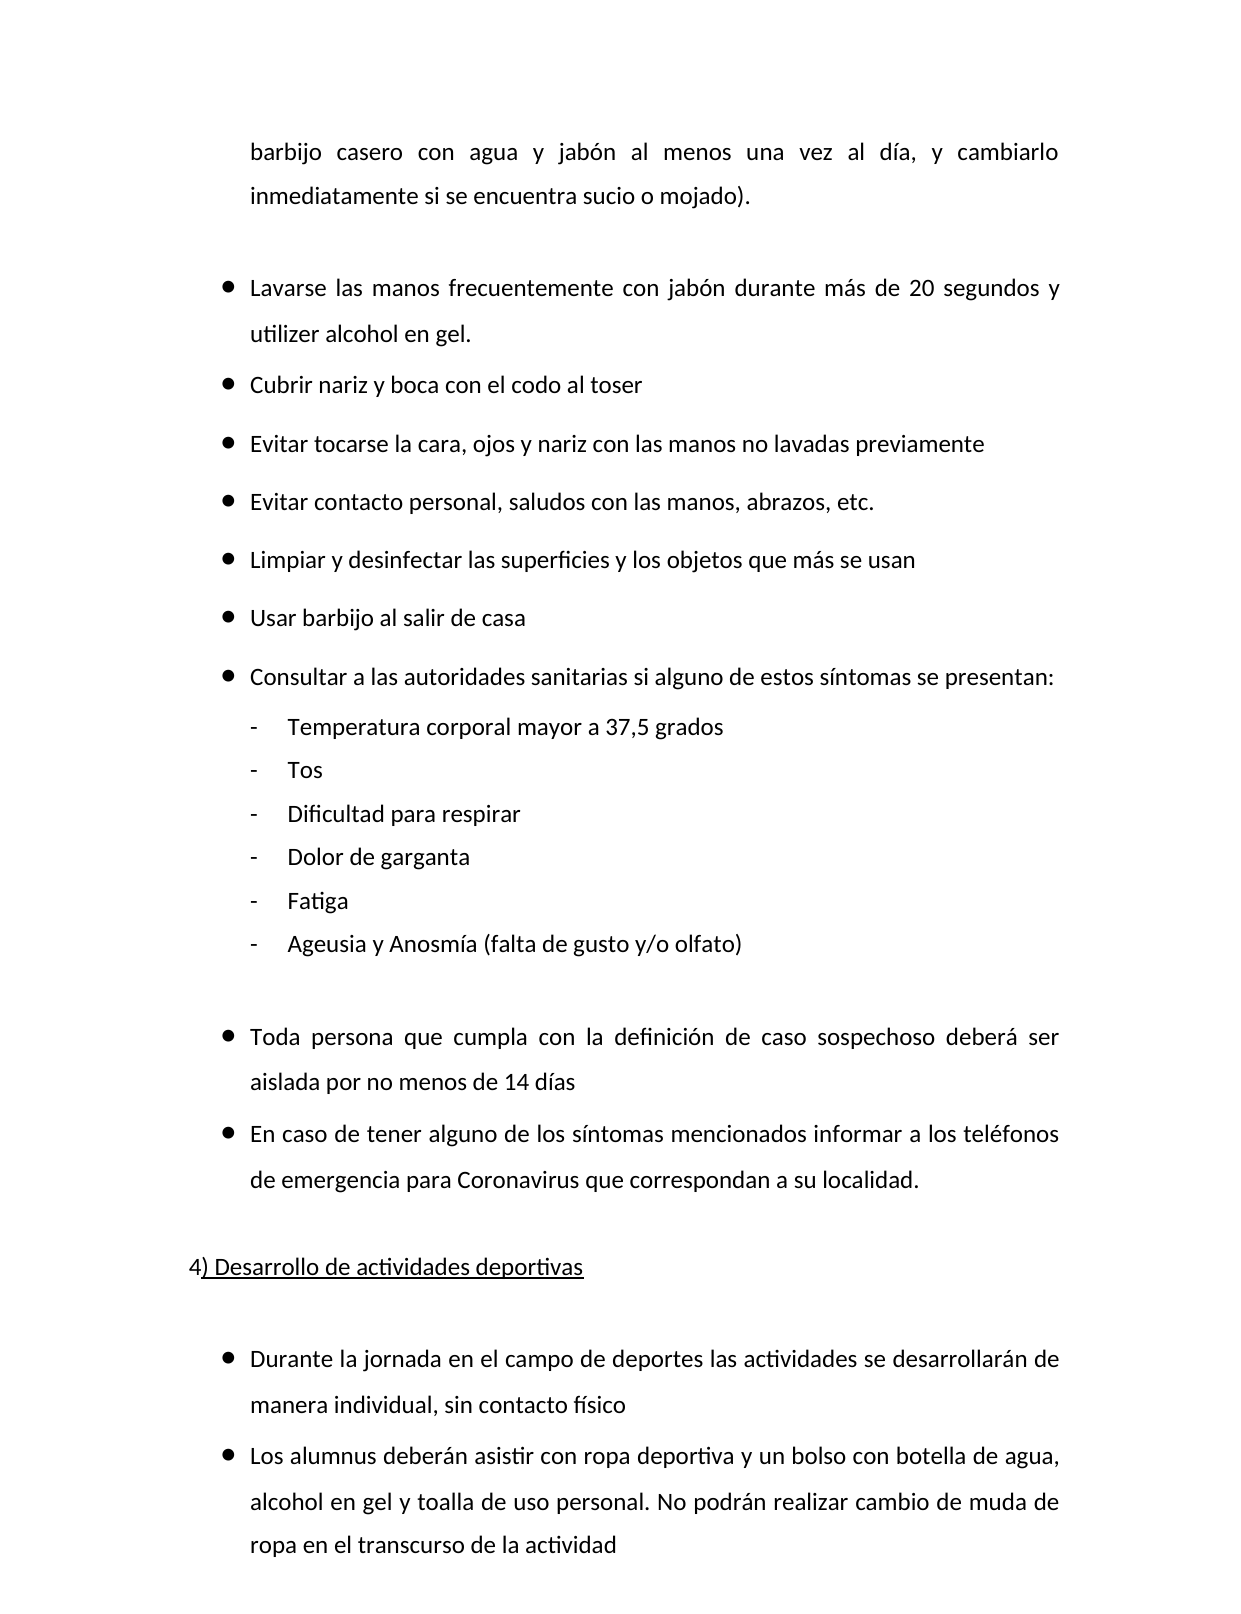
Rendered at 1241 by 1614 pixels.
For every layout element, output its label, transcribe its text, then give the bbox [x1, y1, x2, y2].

list Toda persona que cumpla con la definición de caso sospechoso deberá ser aislada por no menos de 14 días [220, 1013, 1061, 1097]
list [220, 137, 1061, 211]
list Evitar tocarse la cara, ojos y nariz con las manos no lavadas previamente [220, 420, 1061, 461]
list Consultar a las autoridades sanitarias si alguno de estos síntomas se presentan: [220, 653, 1061, 693]
list Evitar contacto personal, saludos con las manos, abrazos, etc. [220, 478, 1061, 519]
list Cubrir nariz y boca con el codo al toser [220, 362, 1061, 402]
list Durante la jornada en el campo de deportes las actividades se desarrollarán de manera individual, sin contacto físico [220, 1335, 1061, 1419]
list Dolor de garganta [250, 842, 1061, 872]
list Los alumnus deberán asistir con ropa deportiva y un bolso con botella de agua, alcohol en gel y toalla de uso personal. No podrán realizar cambio de muda de ropa en el transcurso de la actividad [220, 1432, 1061, 1560]
list Fatiga [250, 885, 1061, 916]
list Ageusia y Anosmía (falta de gusto y/o olfato) [250, 929, 1061, 959]
list Lavarse las manos frecuentemente con jabón durante más de 20 segundos y utilizer alcohol en gel. [220, 264, 1061, 348]
list En caso de tener alguno de los síntomas mencionados informar a los teléfonos de emergencia para Coronavirus que correspondan a su localidad. [220, 1110, 1061, 1194]
list Dificultad para respirar [250, 798, 1061, 828]
text 4) Desarrollo de actividades deportivas [188, 1251, 1061, 1281]
list Tos [250, 754, 1061, 785]
list Limpiar y desinfectar las superficies y los objetos que más se usan [220, 536, 1061, 577]
list Temperatura corporal mayor a 37,5 grados [250, 711, 1061, 741]
list Usar barbijo al salir de casa [220, 594, 1061, 635]
